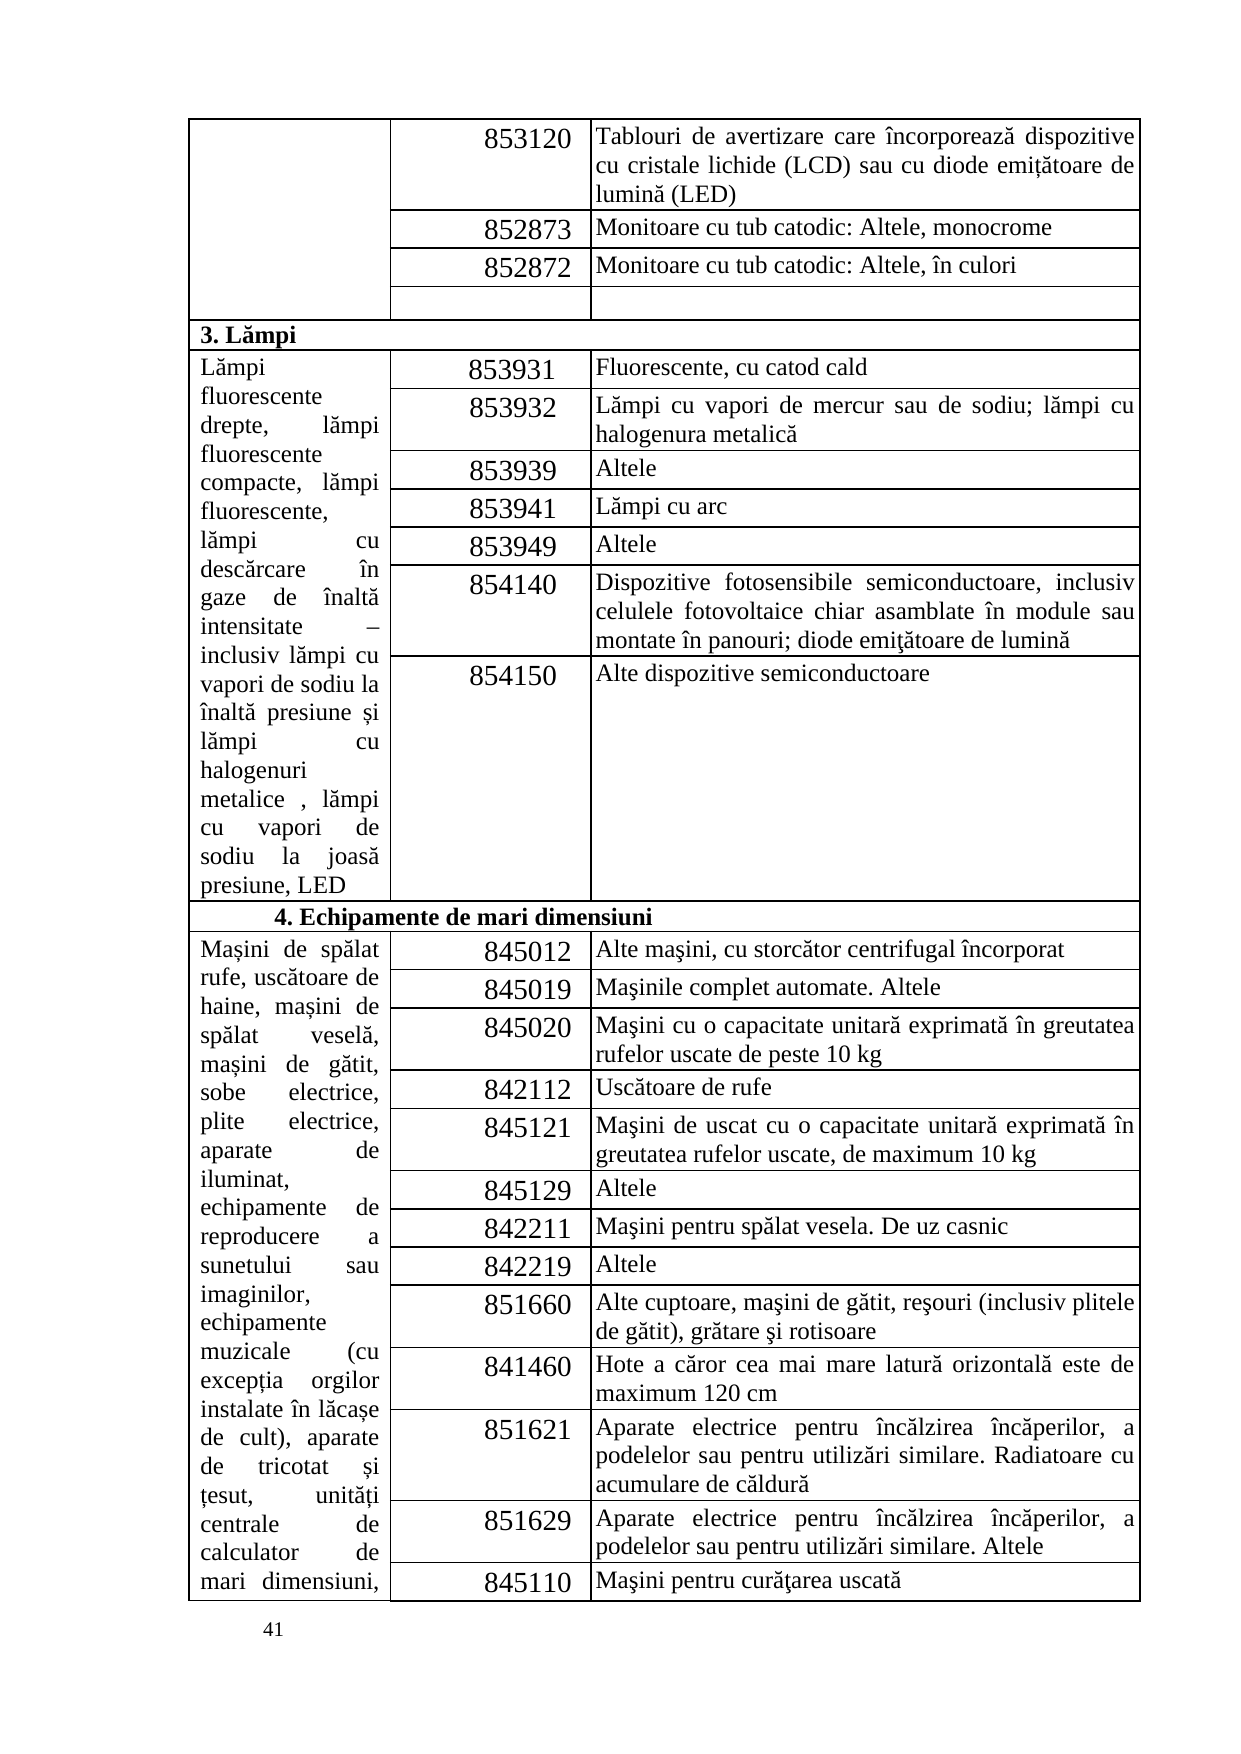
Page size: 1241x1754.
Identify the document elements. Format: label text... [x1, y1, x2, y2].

table_cell 845110 [391, 1563, 590, 1600]
table_cell Monitoare cu tub catodic: Altele, în culori [592, 249, 1139, 286]
table_cell 853931 [391, 351, 590, 387]
table_cell Alte cuptoare, maşini de gătit, reşouri (inclusiv plitele de gătit), grătare şi rotisoare [592, 1286, 1139, 1346]
table_cell 845020 [391, 1009, 590, 1069]
table_cell Maşini de uscat cu o capacitate unitară exprimată în greutatea rufelor uscate, de maximum 10 kg [592, 1109, 1139, 1169]
table_cell 845019 [391, 970, 590, 1007]
table_cell 854150 [391, 657, 590, 900]
table_cell 853949 [391, 528, 590, 564]
table_cell Monitoare cu tub catodic: Altele, monocrome [592, 211, 1139, 247]
table_cell Fluorescente, cu catod cald [592, 351, 1139, 387]
table_cell Lămpi cu arc [592, 490, 1139, 526]
table_cell 3. Lămpi [190, 321, 1139, 349]
table_cell Altele [592, 451, 1139, 488]
table_cell Aparate electrice pentru încălzirea încăperilor, a podelelor sau pentru utilizări similare. Radiatoare cu acumulare de căldură [592, 1410, 1139, 1499]
table_cell 842112 [391, 1071, 590, 1107]
table_cell Alte maşini, cu storcător centrifugal încorporat [592, 932, 1139, 969]
table_cell Lămpi fluorescente drepte, lămpi fluorescente compacte, lămpi fluorescente, lămpi cu descărcare în gaze de înaltă intensitate – inclusiv lămpi cu vapori de sodiu la înaltă presiune și lămpi cu halogenuri metalice , lămpi cu vapori de sodiu la joasă presiune, LED [190, 351, 390, 900]
table_cell 841460 [391, 1348, 590, 1409]
table_cell 842219 [391, 1248, 590, 1284]
table_cell Tablouri de avertizare care încorporează dispozitive cu cristale lichide (LCD) sau cu diode emițătoare de lumină (LED) [592, 120, 1139, 209]
table_cell Maşini pentru spălat vesela. De uz casnic [592, 1210, 1139, 1246]
table_cell 845129 [391, 1171, 590, 1208]
table_cell 853939 [391, 451, 590, 488]
table_cell Mașini de spălat rufe, uscătoare de haine, mașini de spălat veselă, mașini de gătit, sobe electrice, plite electrice, aparate de iluminat, echipamente de reproducere a sunetului sau imaginilor, echipamente muzicale (cu excepția orgilor instalate în lăcașe de cult), aparate de tricotat și țesut, unități centrale de calculator de mari dimensiuni, imprimante de mari dimensiuni, fotocopiatoare, automate cu monede de mari dimensiuni, dispozitive medicale de mari dimensiuni, instrumente de supraveghere și control de mari dimensiuni, distribuitoare automate de produse și bancnote de mari dimensiuni, panouri fotovoltaice [190, 932, 390, 1600]
table_cell 845012 [391, 932, 590, 969]
table_cell [391, 287, 590, 319]
table_cell 845121 [391, 1109, 590, 1169]
table_cell Altele [592, 528, 1139, 564]
table_cell 842211 [391, 1210, 590, 1246]
table_cell Dispozitive fotosensibile semiconductoare, inclusiv celulele fotovoltaice chiar asamblate în module sau montate în panouri; diode emiţătoare de lumină [592, 566, 1139, 655]
table_cell 852872 [391, 249, 590, 286]
table_cell 852873 [391, 211, 590, 247]
table_cell Aparate electrice pentru încălzirea încăperilor, a podelelor sau pentru utilizări similare. Altele [592, 1501, 1139, 1562]
table_cell Maşinile complet automate. Altele [592, 970, 1139, 1007]
table_cell 854140 [391, 566, 590, 655]
table_cell Uscătoare de rufe [592, 1071, 1139, 1107]
table_cell 853932 [391, 389, 590, 450]
table_cell 853120 [391, 120, 590, 209]
table_cell Alte dispozitive semiconductoare [592, 657, 1139, 900]
table_cell 851629 [391, 1501, 590, 1562]
table_cell 853941 [391, 490, 590, 526]
table_cell Maşini pentru curăţarea uscată [592, 1563, 1139, 1600]
table_cell Lămpi cu vapori de mercur sau de sodiu; lămpi cu halogenura metalică [592, 389, 1139, 450]
table_cell Altele [592, 1171, 1139, 1208]
table_cell [592, 287, 1139, 319]
table_cell Maşini cu o capacitate unitară exprimată în greutatea rufelor uscate de peste 10 kg [592, 1009, 1139, 1069]
table_cell 851621 [391, 1410, 590, 1499]
table_cell 851660 [391, 1286, 590, 1346]
table_cell 4. Echipamente de mari dimensiuni [190, 902, 1139, 931]
table_cell Hote a căror cea mai mare latură orizontală este de maximum 120 cm [592, 1348, 1139, 1409]
table_cell Altele [592, 1248, 1139, 1284]
